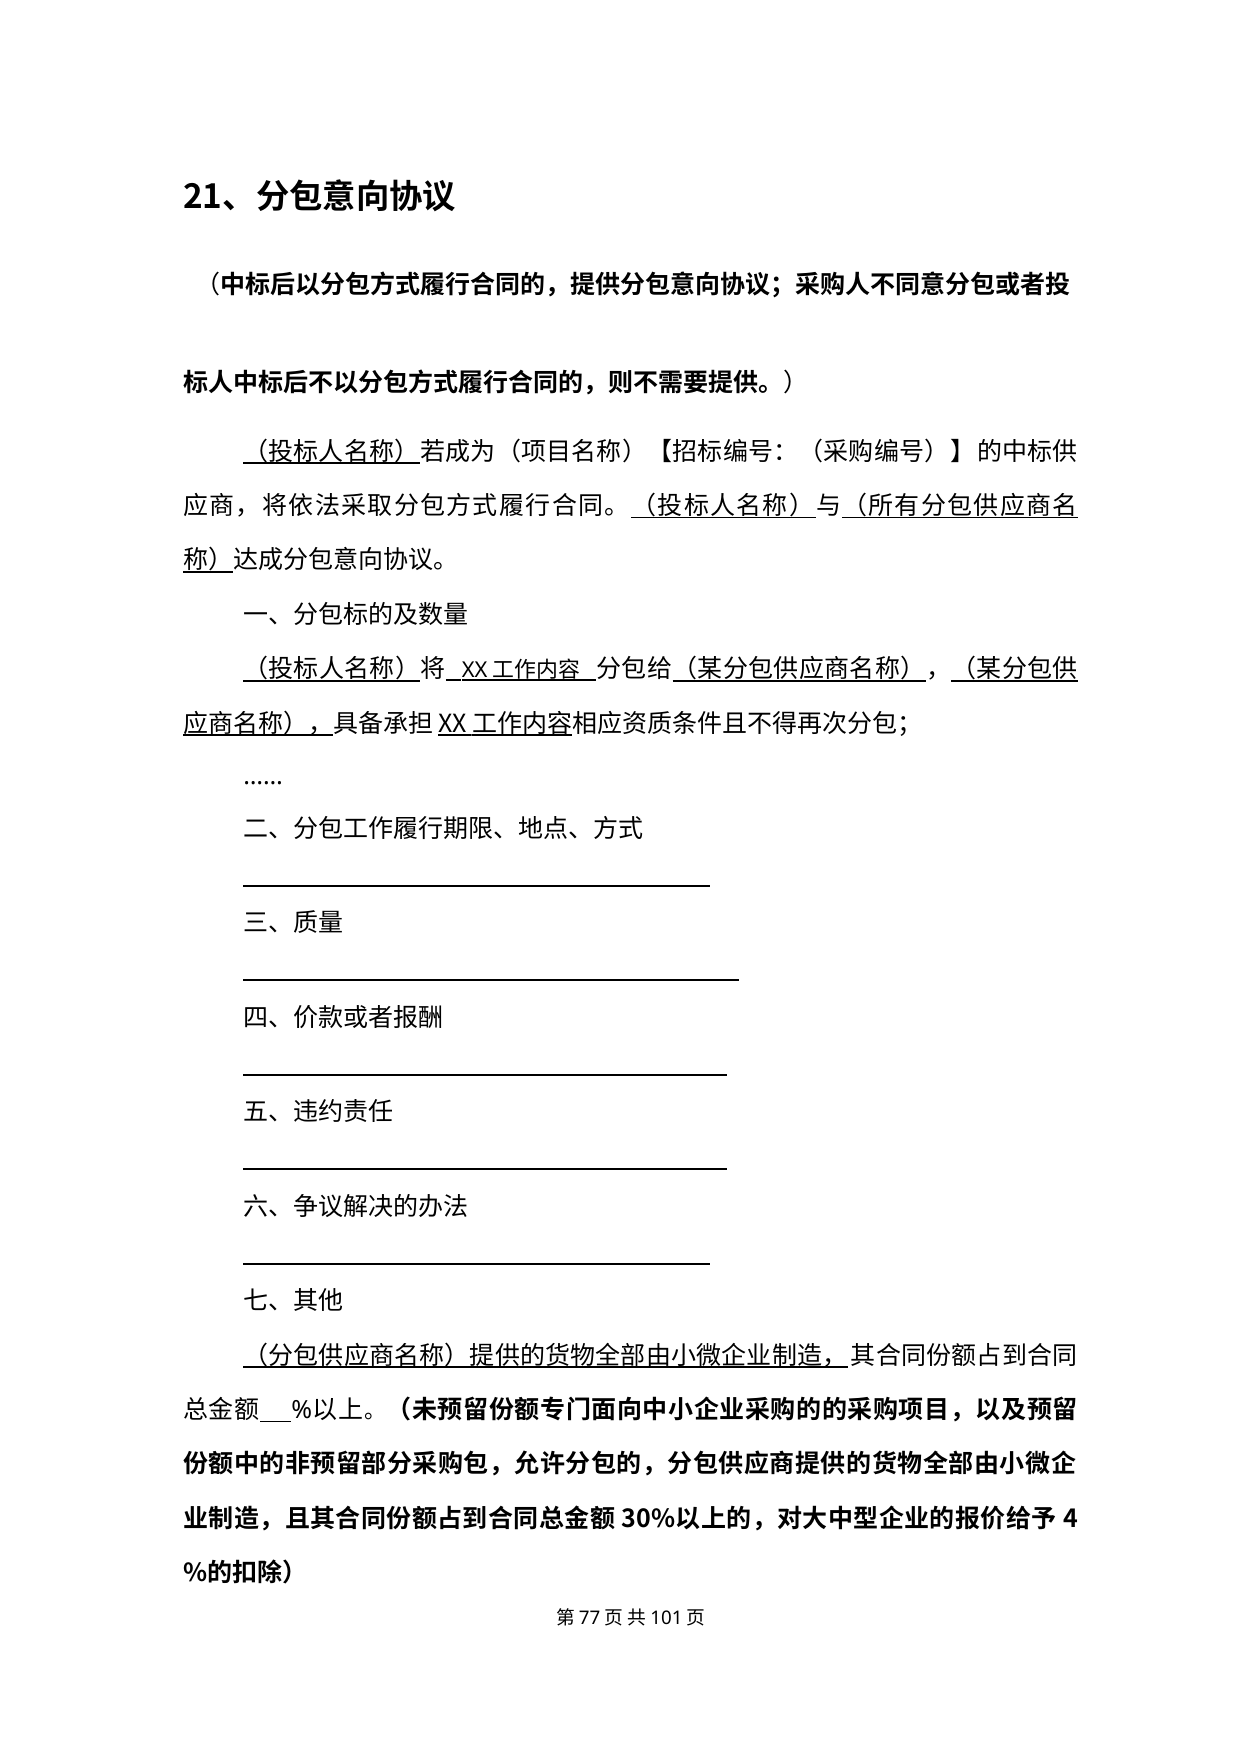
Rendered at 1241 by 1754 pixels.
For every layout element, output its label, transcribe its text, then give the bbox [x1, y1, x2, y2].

text 四、价款或者报酬 [183, 997, 1078, 1034]
text …… [183, 757, 1078, 791]
text 五、违约责任 [243, 1092, 1078, 1128]
text 七、其他 [183, 1281, 1078, 1317]
text 二、分包工作履行期限、地点、方式 [183, 808, 1078, 845]
text 一、分包标的及数量 [183, 594, 1078, 631]
text （分包供应商名称）提供的货物全部由小微企业制造，其合同份额占到合同总金额 %以上。（未预留份额专门面向中小企业采购的的采购项目，以及预留份额中的非预留部分采购包，允许分包的，分包供应商提供的货物全部由小微企业制造，且其合同份额占到合同总金额30%以上的，对大中型企业的报价给予4%的扣除） [183, 1335, 1078, 1589]
text （中标后以分包方式履行合同的，提供分包意向协议；采购人不同意分包或者投标人中标后不以分包方式履行合同的，则不需要提供。） [183, 251, 1078, 413]
text （投标人名称）若成为（项目名称）【招标编号：（采购编号）】的中标供应商，将依法采取分包方式履行合同。（投标人名称）与（所有分包供应商名称）达成分包意向协议。 [183, 431, 1078, 576]
text （投标人名称）将 XX工作内容 分包给（某分包供应商名称），（某分包供应商名称），具备承担XX工作内容相应资质条件且不得再次分包； [183, 649, 1078, 739]
text 21、分包意向协议 [183, 161, 1078, 226]
text 三、质量 [183, 903, 1078, 939]
text 六、争议解决的办法 [183, 1186, 1078, 1223]
